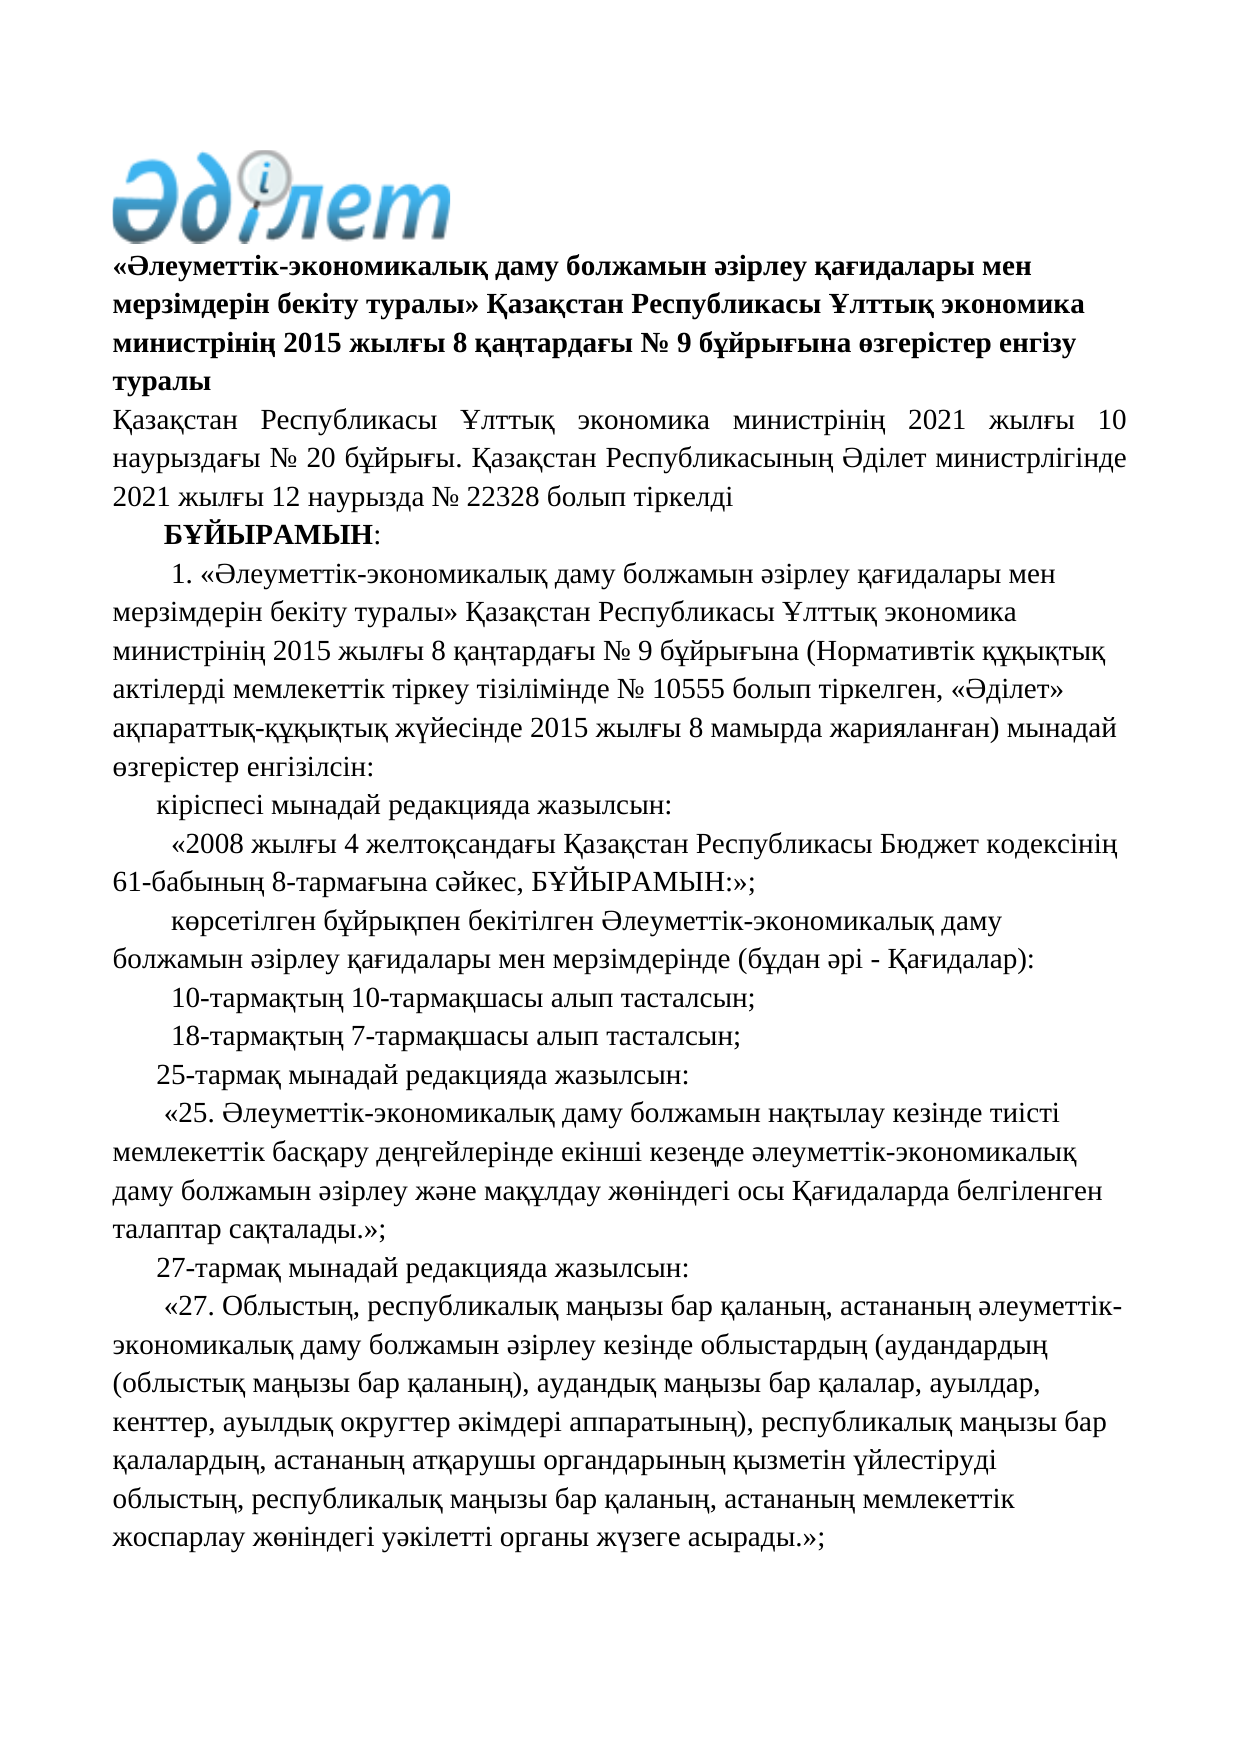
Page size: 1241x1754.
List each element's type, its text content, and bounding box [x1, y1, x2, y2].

text «25. Әлеуметтік-экономикалық даму болжамын нақтылау кезінде тиісті мемлекеттік басқару деңгейлерінде екінші кезеңде әлеуметтік-экономикалық даму болжамын әзірлеу және мақұлдау жөніндегі осы Қағидаларда белгіленген талаптар сақталады.»; [112, 1096, 1128, 1245]
text «Әлеуметтік-экономикалық даму болжамын әзірлеу қағидалары мен мерзімдерін бекіту туралы» Қазақстан Республикасы Ұлттық экономика министрінің 2015 жылғы 8 қаңтардағы № 9 бұйрығына өзгерістер енгізу туралы [112, 248, 1128, 397]
text көрсетілген бұйрықпен бекітілген Әлеуметтік-экономикалық даму болжамын әзірлеу қағидалары мен мерзімдерінде (бұдан әрі - Қағидалар): [112, 903, 1128, 975]
text 25-тармақ мынадай редакцияда жазылсын: [112, 1057, 1128, 1091]
text кіріспесі мынадай редакцияда жазылсын: [112, 787, 1128, 821]
text 1. «Әлеуметтік-экономикалық даму болжамын әзірлеу қағидалары мен мерзімдерін бекіту туралы» Қазақстан Республикасы Ұлттық экономика министрінің 2015 жылғы 8 қаңтардағы № 9 бұйрығына (Нормативтік құқықтық актілерді мемлекеттік тіркеу тізілімінде № 10555 болып тіркелген, «Әділет» ақпараттық-құқықтық жүйесінде 2015 жылғы 8 мамырда жарияланған) мынадай өзгерістер енгізілсін: [112, 556, 1128, 782]
text 10-тармақтың 10-тармақшасы алып тасталсын; [112, 980, 1128, 1013]
text БҰЙЫРAМЫН: [112, 517, 1128, 551]
text 18-тармақтың 7-тармақшасы алып тасталсын; [112, 1018, 1128, 1052]
text «27. Облыстың, республикалық маңызы бар қаланың, астананың әлеуметтік-экономикалық даму болжамын әзірлеу кезінде облыстардың (аудандардың (облыстық маңызы бар қаланың), аудандық маңызы бар қалалар, ауылдар, кенттер, ауылдық округтер әкімдері аппаратының), республикалық маңызы бар қалалардың, астананың атқарушы органдарының қызметін үйлестіруді облыстың, республикалық маңызы бар қаланың, астананың мемлекеттік жоспарлау жөніндегі уәкілетті органы жүзеге асырады.»; [112, 1288, 1128, 1553]
text 27-тармақ мынадай редакцияда жазылсын: [112, 1250, 1128, 1283]
text «2008 жылғы 4 желтоқсандағы Қазақстан Республикасы Бюджет кодексінің 61-бабының 8-тармағына сәйкес, БҰЙЫРAМЫН:»; [112, 826, 1128, 898]
picture [112, 150, 451, 244]
text Қазақстан Республикасы Ұлттық экономика министрінің 2021 жылғы 10 наурыздағы № 20 бұйрығы. Қазақстан Республикасының Әділет министрлігінде 2021 жылғы 12 наурызда № 22328 болып тіркелді [112, 402, 1128, 512]
